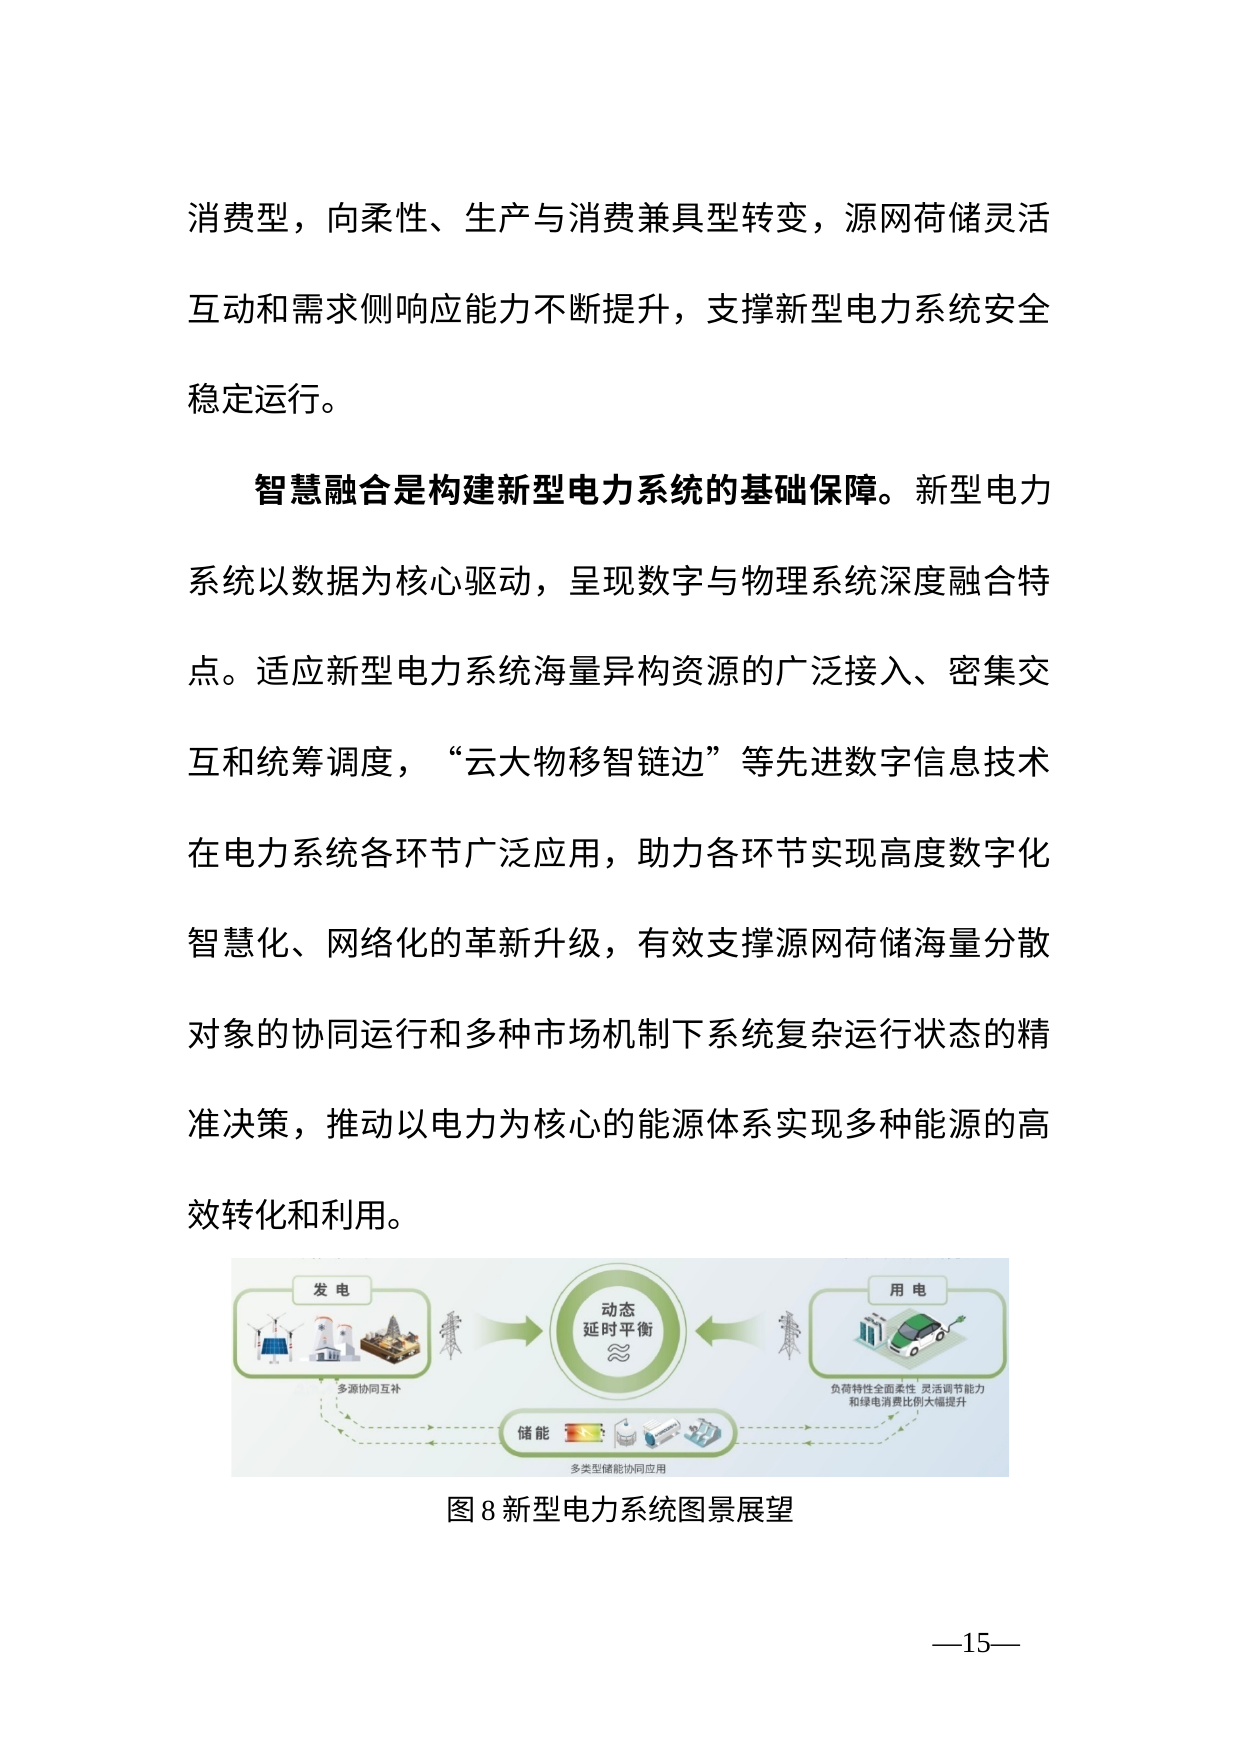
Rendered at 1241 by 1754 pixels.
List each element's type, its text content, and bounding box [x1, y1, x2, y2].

picture [231, 1258, 1010, 1477]
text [187, 171, 1053, 443]
text 图8 新型电力系统图景展望 [187, 1485, 1053, 1530]
text 智慧融合是构建新型电力系统的基础保障。新型电力系统以数据为核心驱动，呈现数字与物理系统深度融合特点。适应新型电力系统海量异构资源的广泛接入、密集交互和统筹调度，“云大物移智链边”等先进数字信息技术在电力系统各环节广泛应用，助力各环节实现高度数字化、智慧化、网络化的革新升级，有效支撑源网荷储海量分散对象的协同运行和多种市场机制下系统复杂运行状态的精准决策，推动以电力为核心的能源体系实现多种能源的高效转化和利用。 [187, 443, 1053, 1258]
